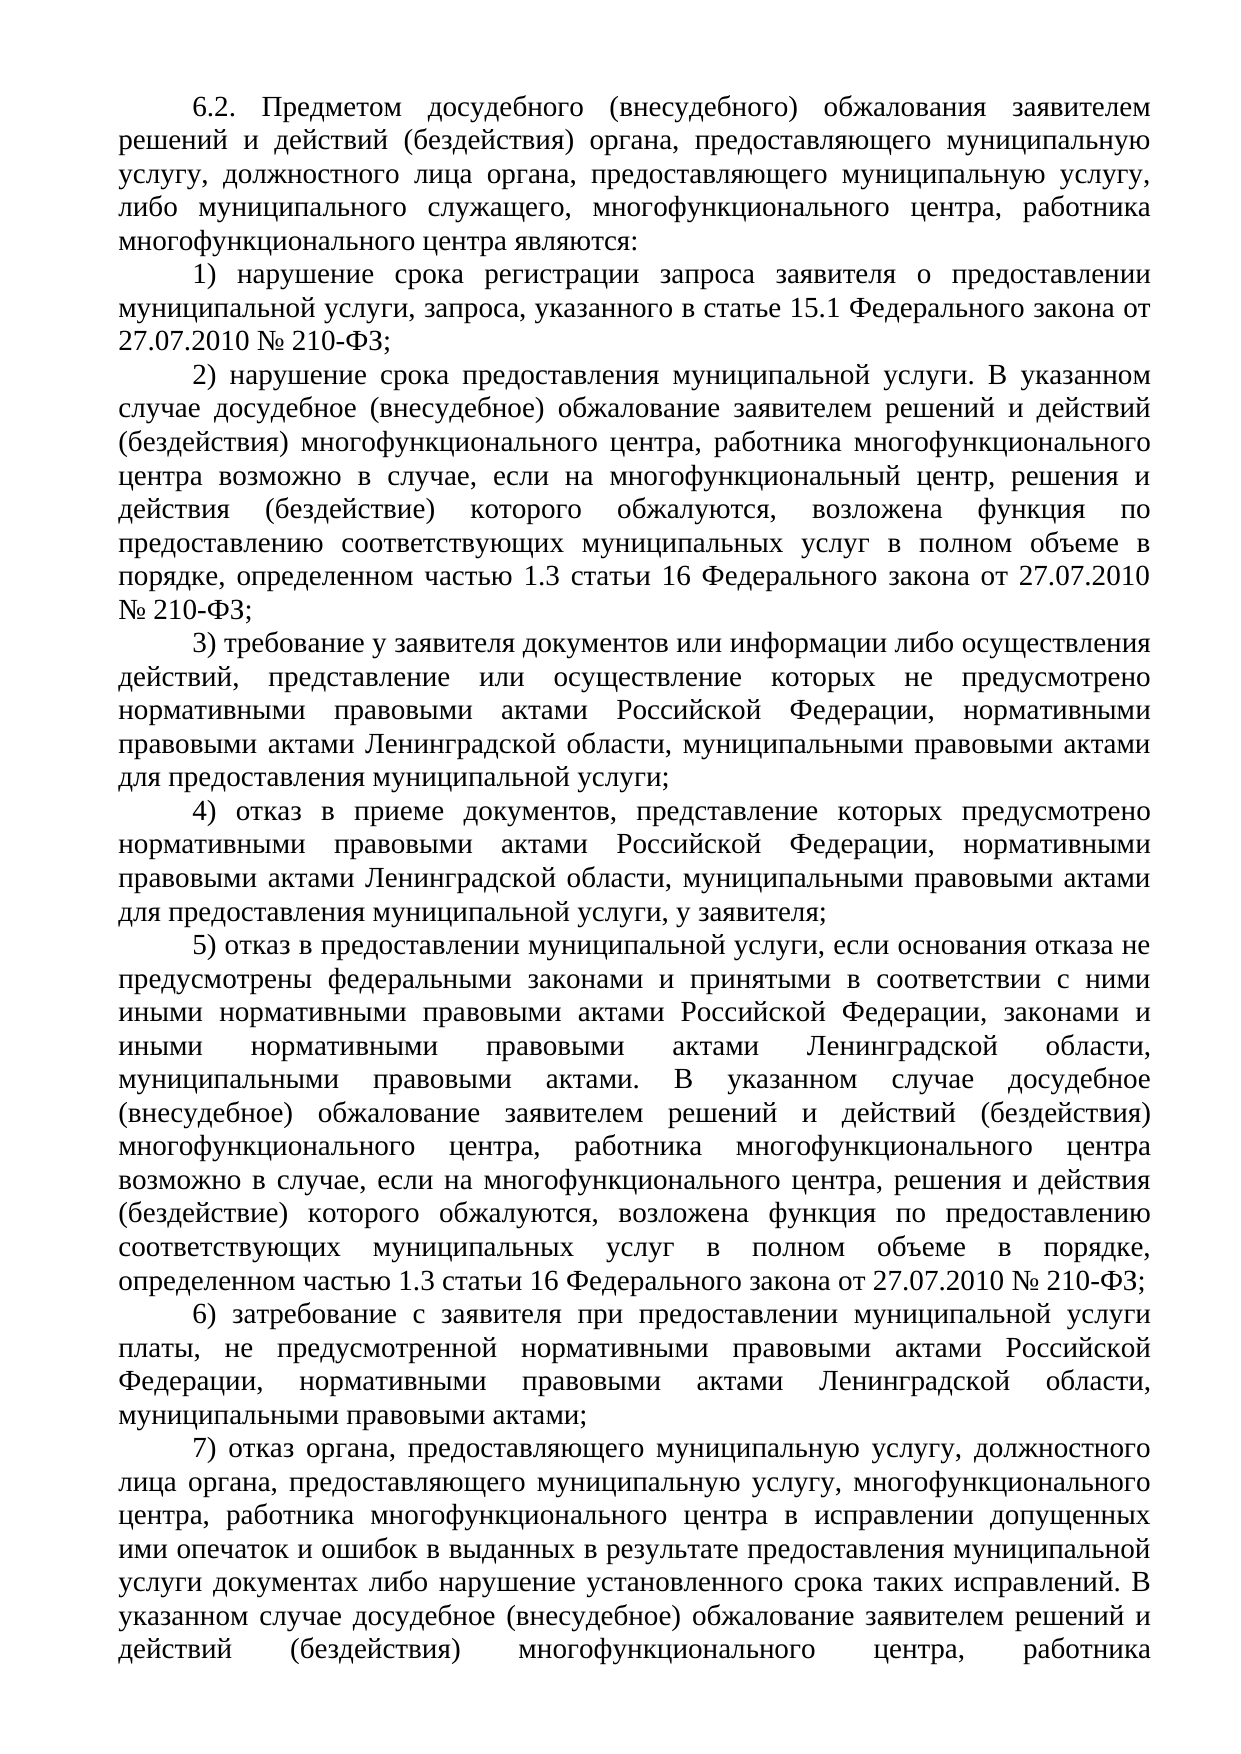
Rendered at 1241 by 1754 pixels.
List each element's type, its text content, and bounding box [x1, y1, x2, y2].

text 3) требование у заявителя документов или информации либо осуществления действий, представление или осуществление которых не предусмотрено нормативными правовыми актами Российской Федерации, нормативными правовыми актами Ленинградской области, муниципальными правовыми актами для предоставления муниципальной услуги; [118, 625, 1152, 793]
text 6) затребование с заявителя при предоставлении муниципальной услуги платы, не предусмотренной нормативными правовыми актами Российской Федерации, нормативными правовыми актами Ленинградской области, муниципальными правовыми актами; [118, 1296, 1152, 1430]
text 2) нарушение срока предоставления муниципальной услуги. В указанном случае досудебное (внесудебное) обжалование заявителем решений и действий (бездействия) многофункционального центра, работника многофункционального центра возможно в случае, если на многофункциональный центр, решения и действия (бездействие) которого обжалуются, возложена функция по предоставлению соответствующих муниципальных услуг в полном объеме в порядке, определенном частью 1.3 статьи 16 Федерального закона от 27.07.2010 № 210-ФЗ; [118, 357, 1152, 625]
text 5) отказ в предоставлении муниципальной услуги, если основания отказа не предусмотрены федеральными законами и принятыми в соответствии с ними иными нормативными правовыми актами Российской Федерации, законами и иными нормативными правовыми актами Ленинградской области, муниципальными правовыми актами. В указанном случае досудебное (внесудебное) обжалование заявителем решений и действий (бездействия) многофункционального центра, работника многофункционального центра возможно в случае, если на многофункционального центра, решения и действия (бездействие) которого обжалуются, возложена функция по предоставлению соответствующих муниципальных услуг в полном объеме в порядке, определенном частью 1.3 статьи 16 Федерального закона от 27.07.2010 № 210-ФЗ; [118, 927, 1152, 1296]
text 6.2. Предметом досудебного (внесудебного) обжалования заявителем решений и действий (бездействия) органа, предоставляющего муниципальную услугу, должностного лица органа, предоставляющего муниципальную услугу, либо муниципального служащего, многофункционального центра, работника многофункционального центра являются: [118, 89, 1152, 256]
text 1) нарушение срока регистрации запроса заявителя о предоставлении муниципальной услуги, запроса, указанного в статье 15.1 Федерального закона от 27.07.2010 № 210-ФЗ; [118, 256, 1152, 357]
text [118, 1430, 1152, 1665]
text 4) отказ в приеме документов, представление которых предусмотрено нормативными правовыми актами Российской Федерации, нормативными правовыми актами Ленинградской области, муниципальными правовыми актами для предоставления муниципальной услуги, у заявителя; [118, 793, 1152, 927]
